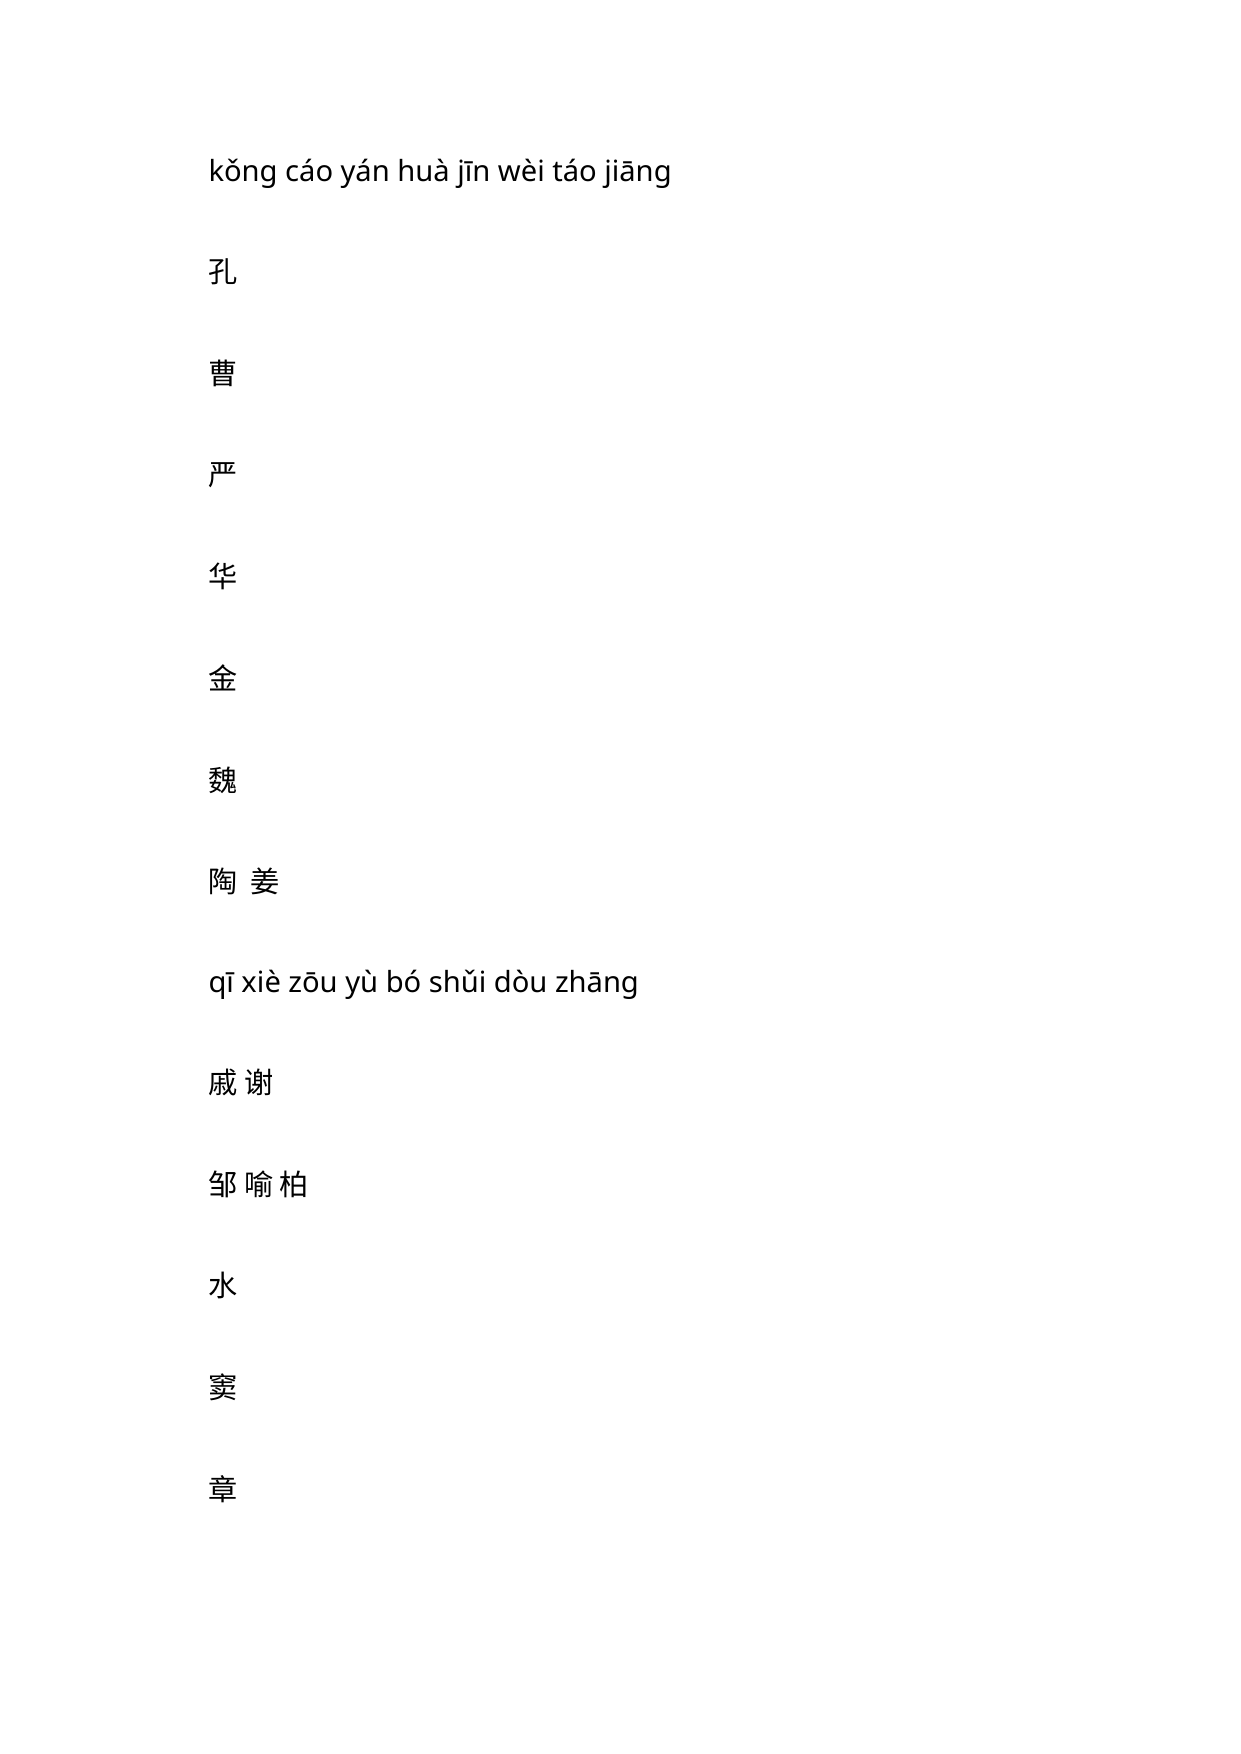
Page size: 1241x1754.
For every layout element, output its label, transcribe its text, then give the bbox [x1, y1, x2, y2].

text 窦 [150, 1364, 1090, 1407]
text 陶 姜 [150, 859, 1090, 901]
text 金 [150, 656, 1090, 698]
text 魏 [150, 757, 1090, 799]
text kǒng cáo yán huà jīn wèi táo jiāng [150, 150, 1090, 190]
text 邹 喻 柏 [150, 1161, 1090, 1203]
text 戚 谢 [150, 1059, 1090, 1102]
text 水 [150, 1263, 1090, 1305]
text qī xiè zōu yù bó shǔi dòu zhāng [150, 961, 1090, 1001]
text 严 [150, 452, 1090, 494]
text 华 [150, 554, 1090, 596]
text 章 [150, 1466, 1090, 1509]
text 孔 [150, 248, 1090, 291]
text 曹 [150, 350, 1090, 392]
